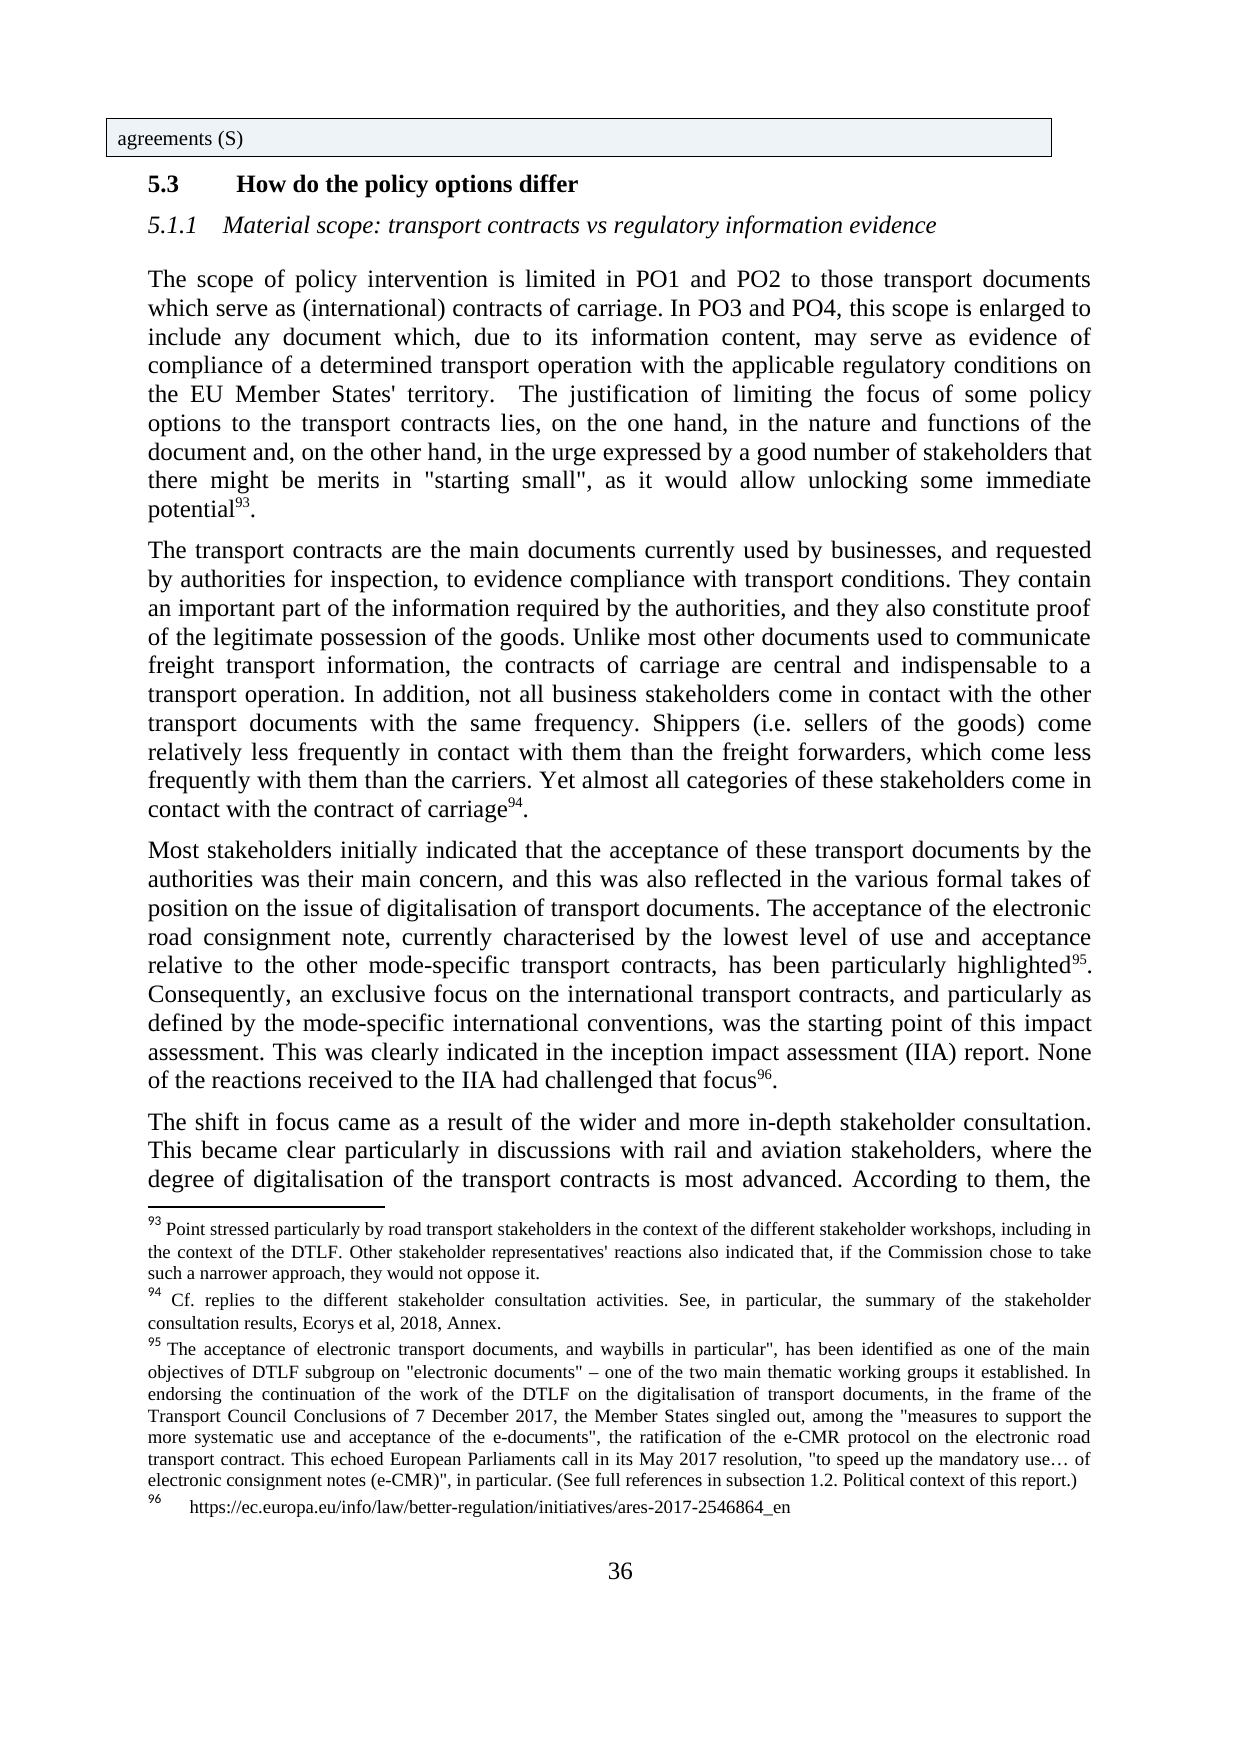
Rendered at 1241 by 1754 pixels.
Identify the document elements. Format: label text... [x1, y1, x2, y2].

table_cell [107, 119, 1051, 156]
subtitle 5.3 How do the policy options differ [148, 169, 1093, 198]
text The shift in focus came as a result of the wider and more in-depth stakeholder consultation. This became clear particularly in discussions with rail and aviation stakeholders, where the degree of digitalisation of the transport contracts is most advanced. According to them, the reason why penetration rates had remained rather low (or at least lower than anticipated), was the fact that the digital solutions developed focused only on the transport contracts. For many companies, that significantly dented the business case for investment in such solutions, if the rest of the documents had to be circulated in paper. This was also confirmed by several other stakeholder groups' representatives, including from the maritime sector and those whose business activities span more than one transport mode. In addition, a large number of stakeholders made a strong call to avoid aiming to simply reproduce current paper documents and business processes in a digital environment. Rather, digitalisation opens up important opportunities to rethink and optimise such processes. [148, 1107, 1093, 1193]
subtitle Material scope: transport contracts vs regulatory information evidence [148, 211, 1093, 239]
text The scope of policy intervention is limited in PO1 and PO2 to those transport documents which serve as (international) contracts of carriage. In PO3 and PO4, this scope is enlarged to include any document which, due to its information content, may serve as evidence of compliance of a determined transport operation with the applicable regulatory conditions on the EU Member States' territory. The justification of limiting the focus of some policy options to the transport contracts lies, on the one hand, in the nature and functions of the document and, on the other hand, in the urge expressed by a good number of stakeholders that there might be merits in "starting small", as it would allow unlocking some immediate potential. [148, 264, 1093, 523]
text The transport contracts are the main documents currently used by businesses, and requested by authorities for inspection, to evidence compliance with transport conditions. They contain an important part of the information required by the authorities, and they also constitute proof of the legitimate possession of the goods. Unlike most other documents used to communicate freight transport information, the contracts of carriage are central and indispensable to a transport operation. In addition, not all business stakeholders come in contact with the other transport documents with the same frequency. Shippers (i.e. sellers of the goods) come relatively less frequently in contact with them than the freight forwarders, which come less frequently with them than the carriers. Yet almost all categories of these stakeholders come in contact with the contract of carriage. [148, 536, 1093, 823]
text Most stakeholders initially indicated that the acceptance of these transport documents by the authorities was their main concern, and this was also reflected in the various formal takes of position on the issue of digitalisation of transport documents. The acceptance of the electronic road consignment note, currently characterised by the lowest level of use and acceptance relative to the other mode-specific transport contracts, has been particularly highlighted. Consequently, an exclusive focus on the international transport contracts, and particularly as defined by the mode-specific international conventions, was the starting point of this impact assessment. This was clearly indicated in the inception impact assessment (IIA) report. None of the reactions received to the IIA had challenged that focus. [148, 836, 1093, 1094]
